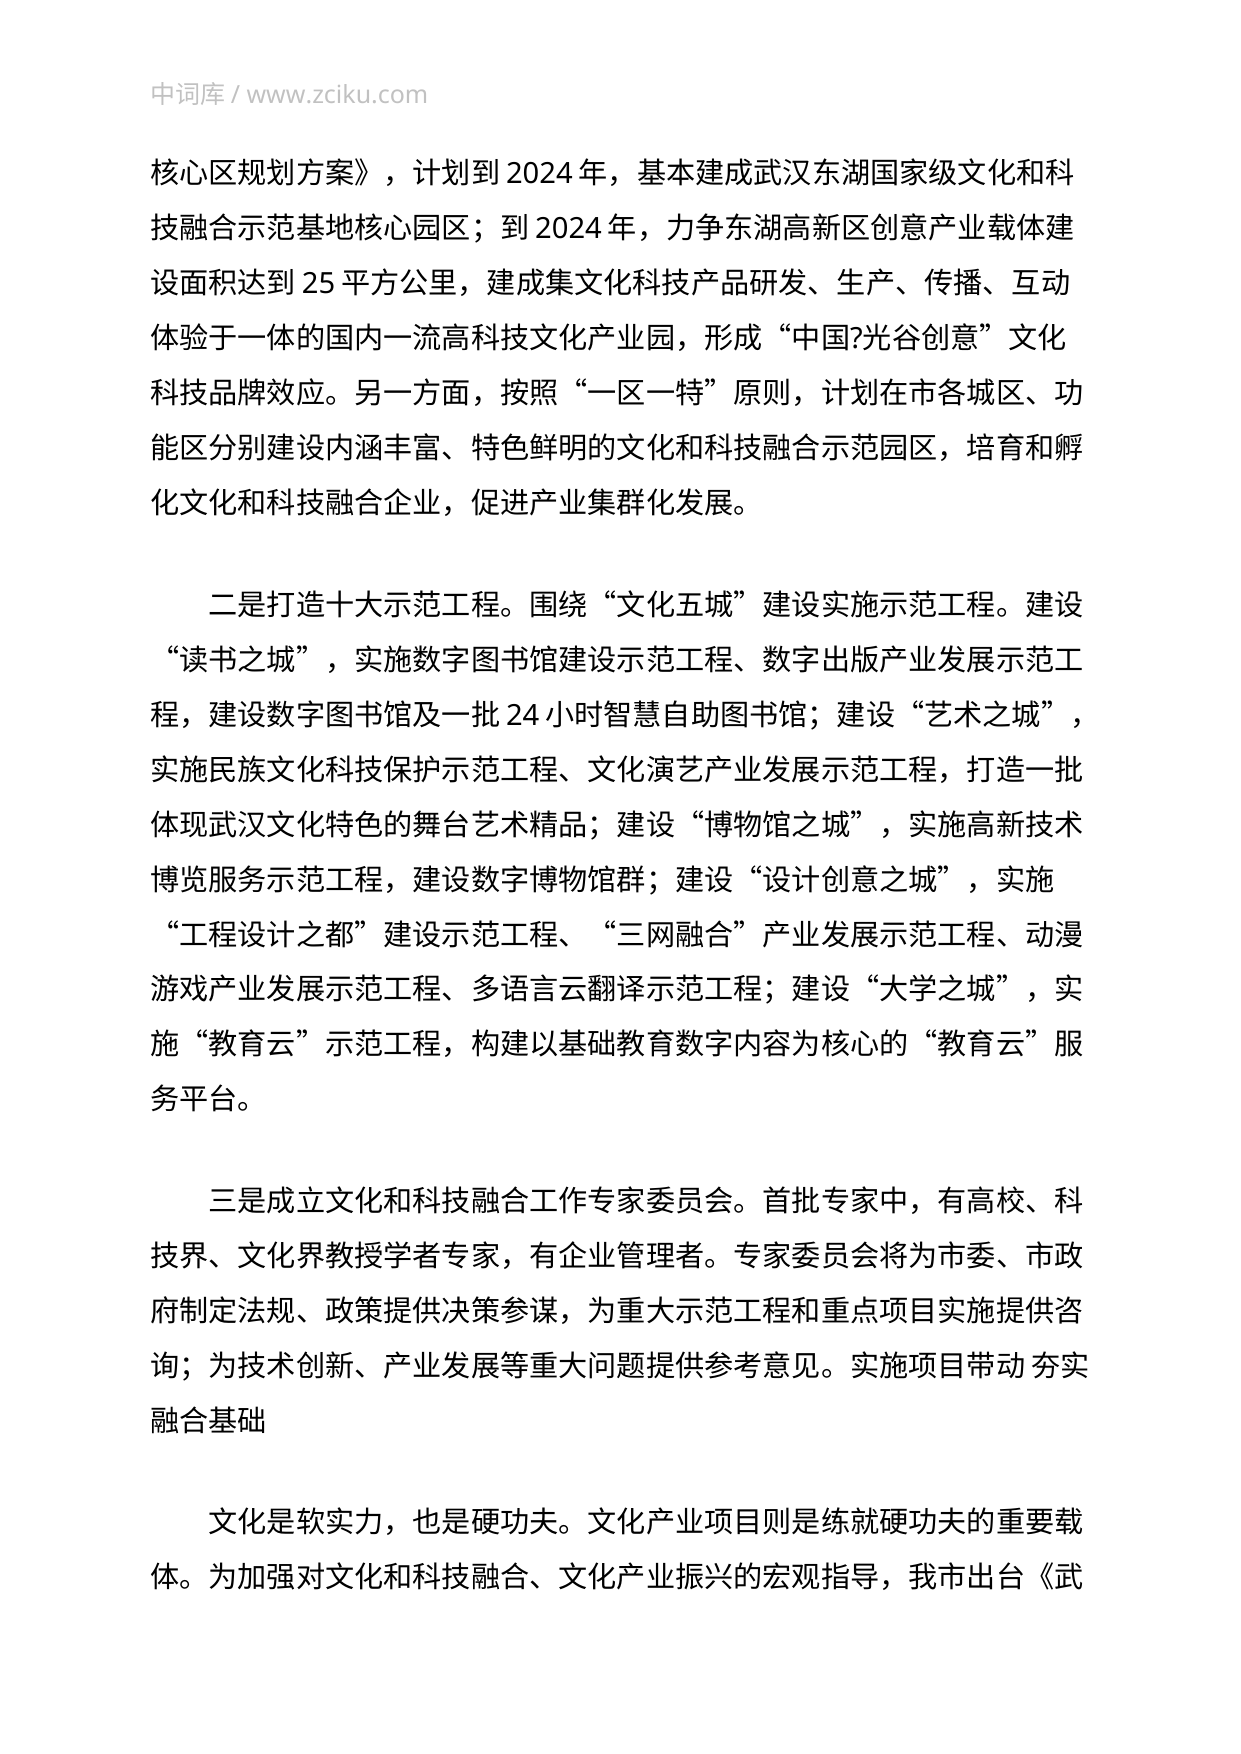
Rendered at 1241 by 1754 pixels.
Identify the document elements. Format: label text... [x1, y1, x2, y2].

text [150, 150, 1090, 522]
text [150, 1499, 1090, 1596]
text 三是成立文化和科技融合工作专家委员会。首批专家中，有高校、科技界、文化界教授学者专家，有企业管理者。专家委员会将为市委、市政府制定法规、政策提供决策参谋，为重大示范工程和重点项目实施提供咨询；为技术创新、产业发展等重大问题提供参考意见。实施项目带动 夯实融合基础 [150, 1177, 1090, 1439]
text 二是打造十大示范工程。围绕“文化五城”建设实施示范工程。建设“读书之城”，实施数字图书馆建设示范工程、数字出版产业发展示范工程，建设数字图书馆及一批24小时智慧自助图书馆；建设“艺术之城”，实施民族文化科技保护示范工程、文化演艺产业发展示范工程，打造一批体现武汉文化特色的舞台艺术精品；建设“博物馆之城”，实施高新技术博览服务示范工程，建设数字博物馆群；建设“设计创意之城”，实施“工程设计之都”建设示范工程、“三网融合”产业发展示范工程、动漫游戏产业发展示范工程、多语言云翻译示范工程；建设“大学之城”，实施“教育云”示范工程，构建以基础教育数字内容为核心的“教育云”服务平台。 [150, 582, 1090, 1118]
